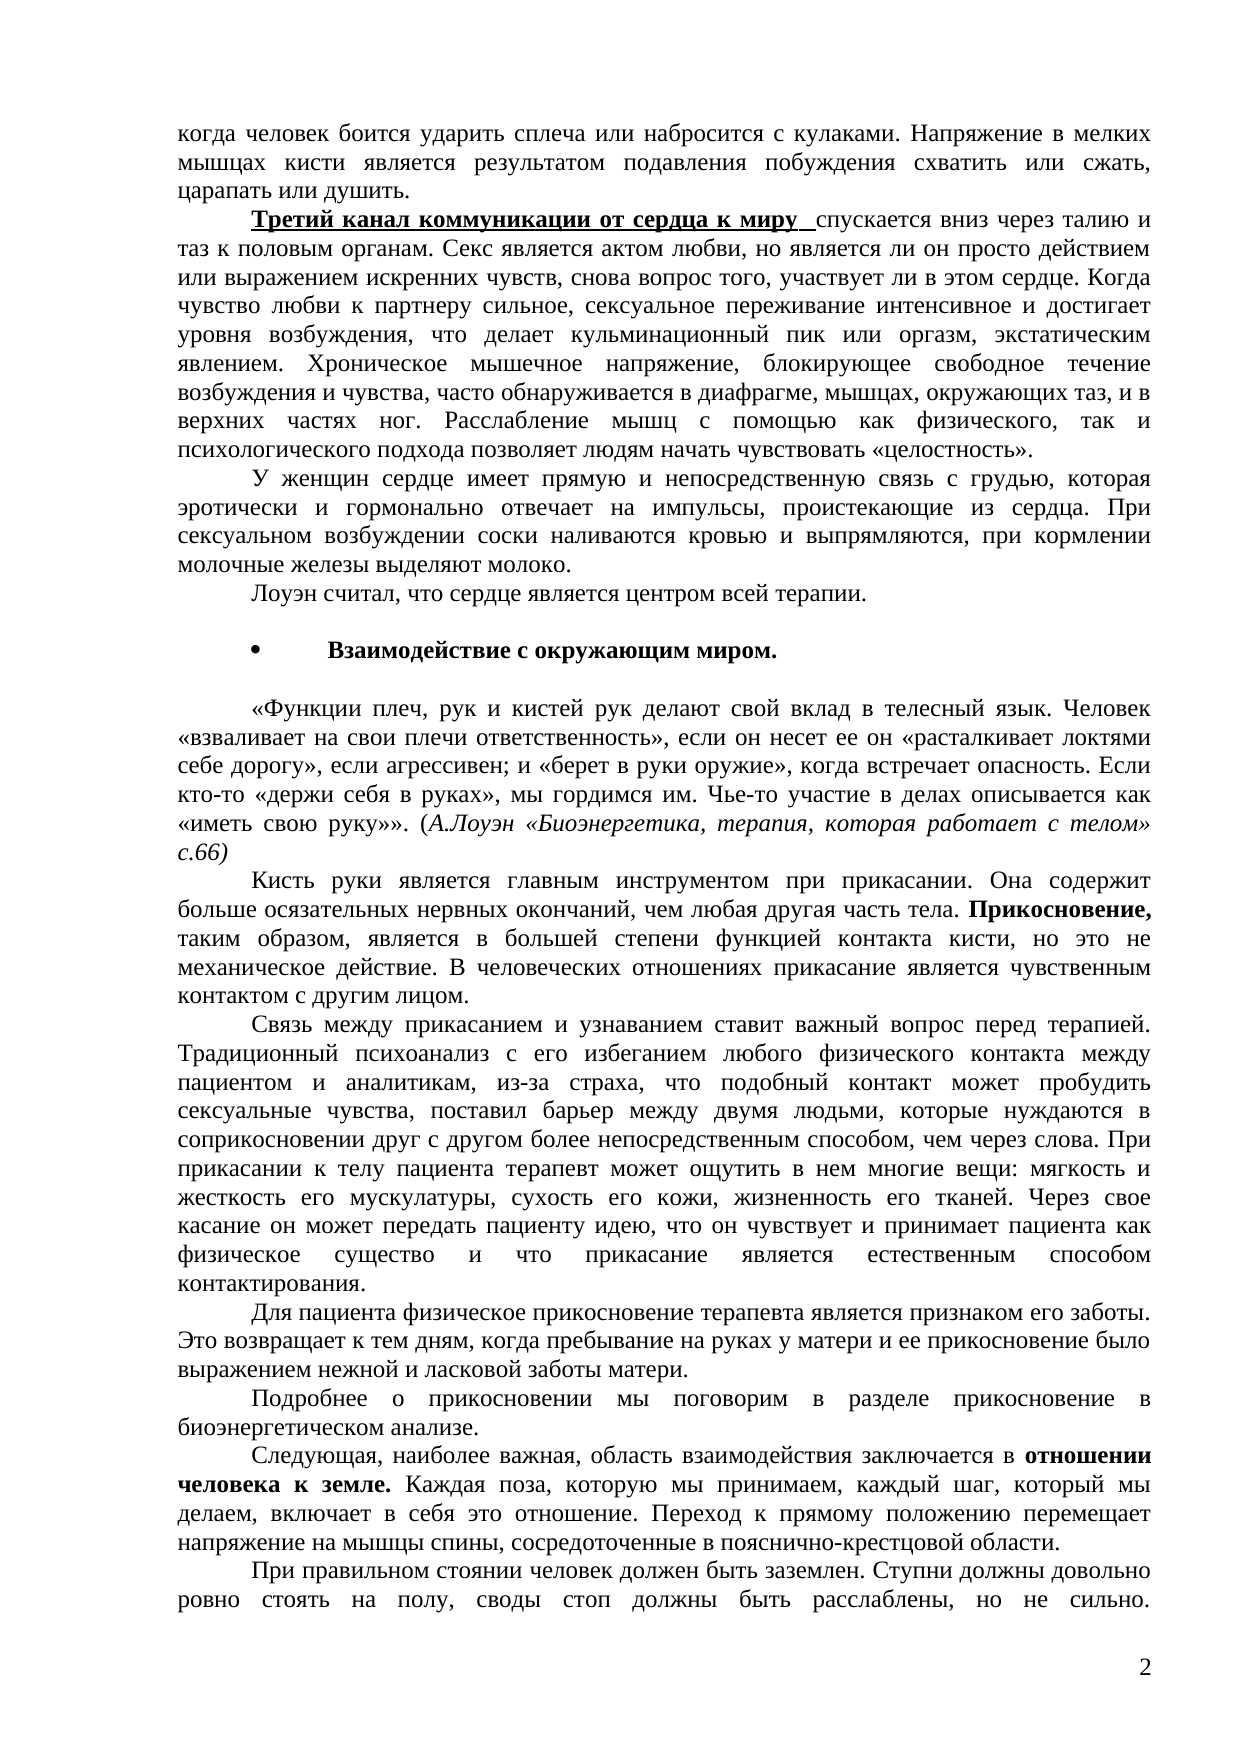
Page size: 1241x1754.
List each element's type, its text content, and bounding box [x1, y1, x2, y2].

text Для пациента физическое прикосновение терапевта является признаком его заботы. Это возвращает к тем дням, когда пребывание на руках у матери и ее прикосновение было выражением нежной и ласковой заботы матери. [177, 1297, 1152, 1383]
list Взаимодействие с окружающим миром. [177, 636, 1152, 664]
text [177, 1556, 1152, 1613]
text «Функции плеч, рук и кистей рук делают свой вклад в телесный язык. Человек «взваливает на свои плечи ответственность», если он несет ее он «расталкивает локтями себе дорогу», если агрессивен; и «берет в руки оружие», когда встречает опасность. Если кто-то «держи себя в руках», мы гордимся им. Чье-то участие в делах описывается как «иметь свою руку»». (А.Лоуэн «Биоэнергетика, терапия, которая работает с телом» с.66) [177, 693, 1152, 866]
text Подробнее о прикосновении мы поговорим в разделе прикосновение в биоэнергетическом анализе. [177, 1383, 1152, 1441]
text Связь между прикасанием и узнаванием ставит важный вопрос перед терапией. Традиционный психоанализ с его избеганием любого физического контакта между пациентом и аналитикам, из-за страха, что подобный контакт может пробудить сексуальные чувства, поставил барьер между двумя людьми, которые нуждаются в соприкосновении друг с другом более непосредственным способом, чем через слова. При прикасании к телу пациента терапевт может ощутить в нем многие вещи: мягкость и жесткость его мускулатуры, сухость его кожи, жизненность его тканей. Через свое касание он может передать пациенту идею, что он чувствует и принимает пациента как физическое существо и что прикасание является естественным способом контактирования. [177, 1009, 1152, 1297]
text Следующая, наиболее важная, область взаимодействия заключается в отношении человека к земле. Каждая поза, которую мы принимаем, каждый шаг, который мы делаем, включает в себя это отношение. Переход к прямому положению перемещает напряжение на мышцы спины, сосредоточенные в пояснично-крестцовой области. [177, 1441, 1152, 1556]
text Третий канал коммуникации от сердца к миру спускается вниз через талию и таз к половым органам. Секс является актом любви, но является ли он просто действием или выражением искренних чувств, снова вопрос того, участвует ли в этом сердце. Когда чувство любви к партнеру сильное, сексуальное переживание интенсивное и достигает уровня возбуждения, что делает кульминационный пик или оргазм, экстатическим явлением. Хроническое мышечное напряжение, блокирующее свободное течение возбуждения и чувства, часто обнаруживается в диафрагме, мышцах, окружающих таз, и в верхних частях ног. Расслабление мышц с помощью как физического, так и психологического подхода позволяет людям начать чувствовать «целостность». [177, 204, 1152, 463]
text Лоуэн считал, что сердце является центром всей терапии. [177, 578, 1152, 607]
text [177, 118, 1152, 204]
text Кисть руки является главным инструментом при прикасании. Она содержит больше осязательных нервных окончаний, чем любая другая часть тела. Прикосновение, таким образом, является в большей степени функцией контакта кисти, но это не механическое действие. В человеческих отношениях прикасание является чувственным контактом с другим лицом. [177, 866, 1152, 1009]
text У женщин сердце имеет прямую и непосредственную связь с грудью, которая эротически и гормонально отвечает на импульсы, проистекающие из сердца. При сексуальном возбуждении соски наливаются кровью и выпрямляются, при кормлении молочные железы выделяют молоко. [177, 463, 1152, 578]
